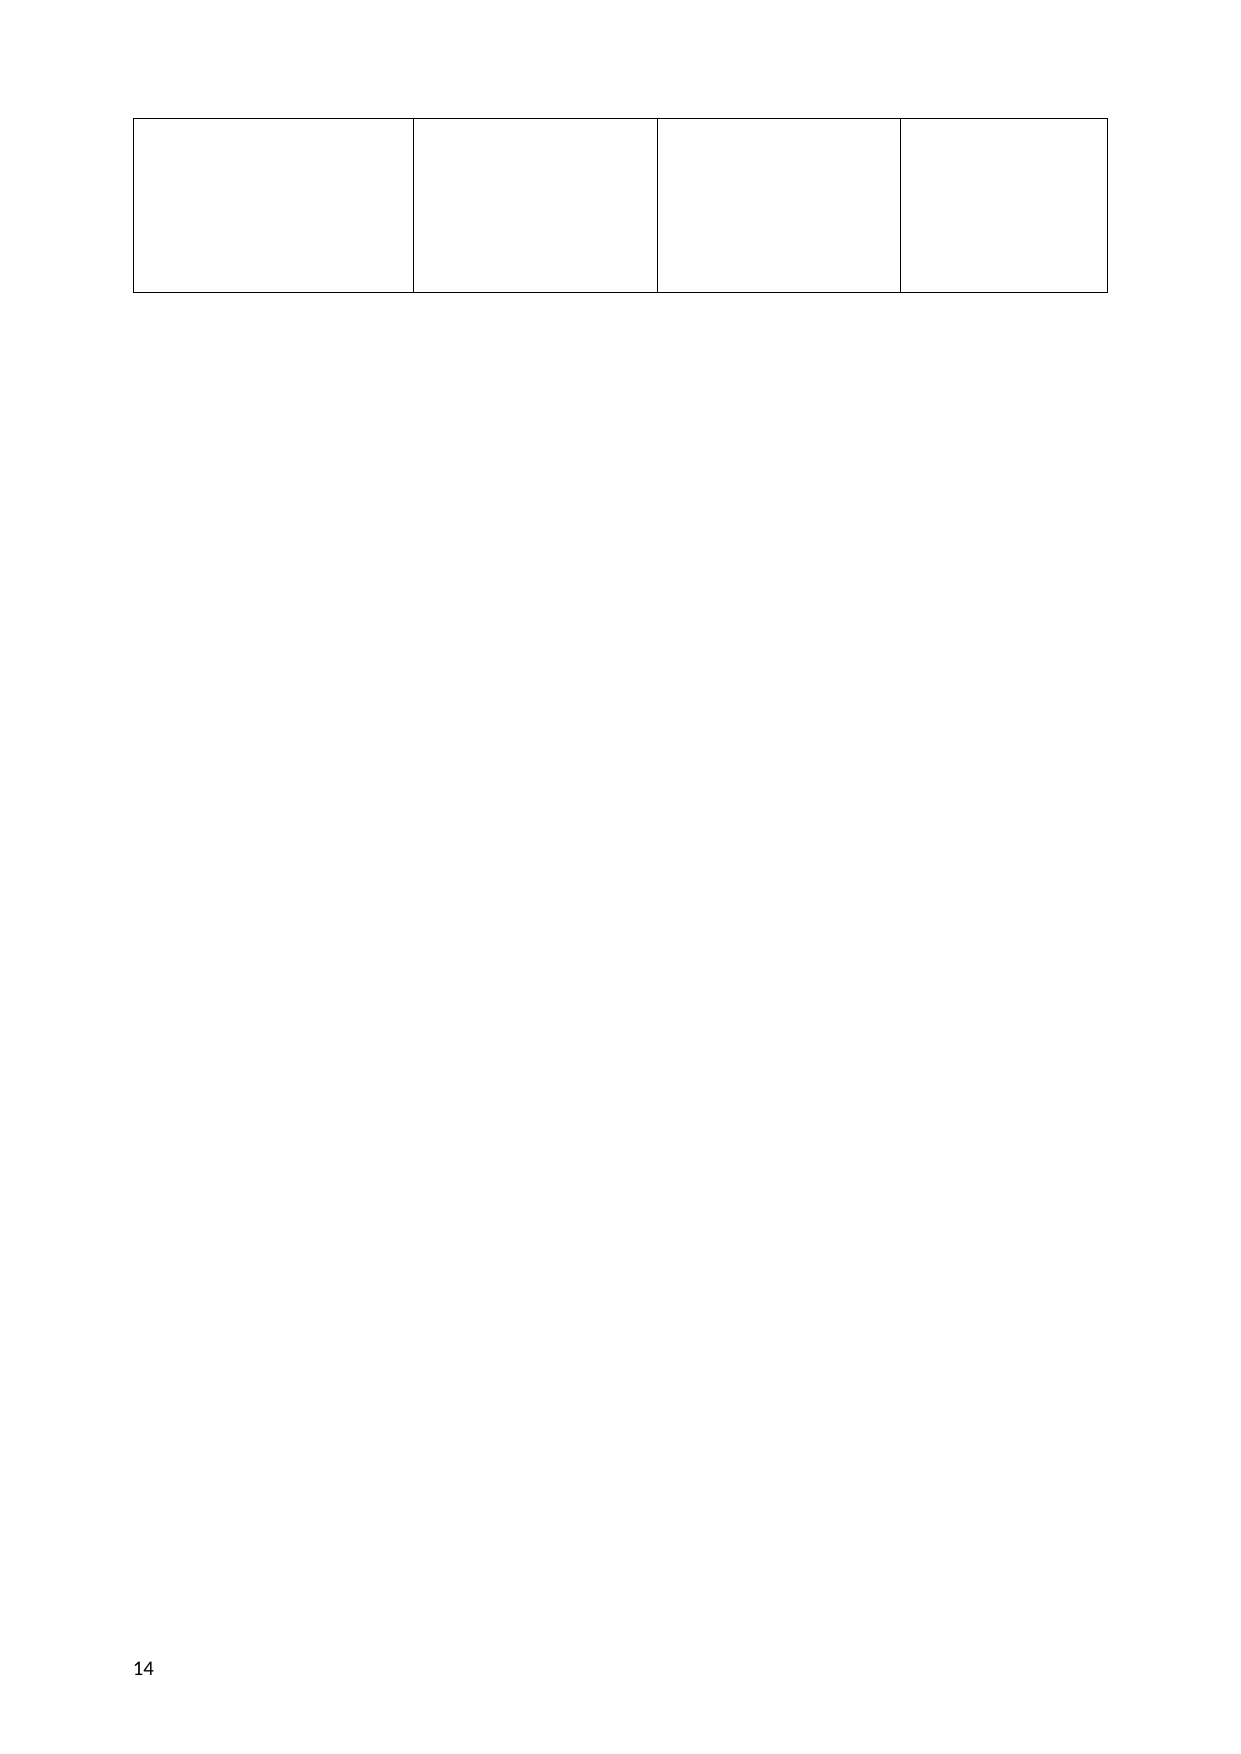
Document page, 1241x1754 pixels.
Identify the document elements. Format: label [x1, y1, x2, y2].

table_cell [134, 119, 413, 292]
table_cell [901, 119, 1107, 292]
table_cell [414, 119, 657, 292]
table_cell [658, 119, 900, 292]
